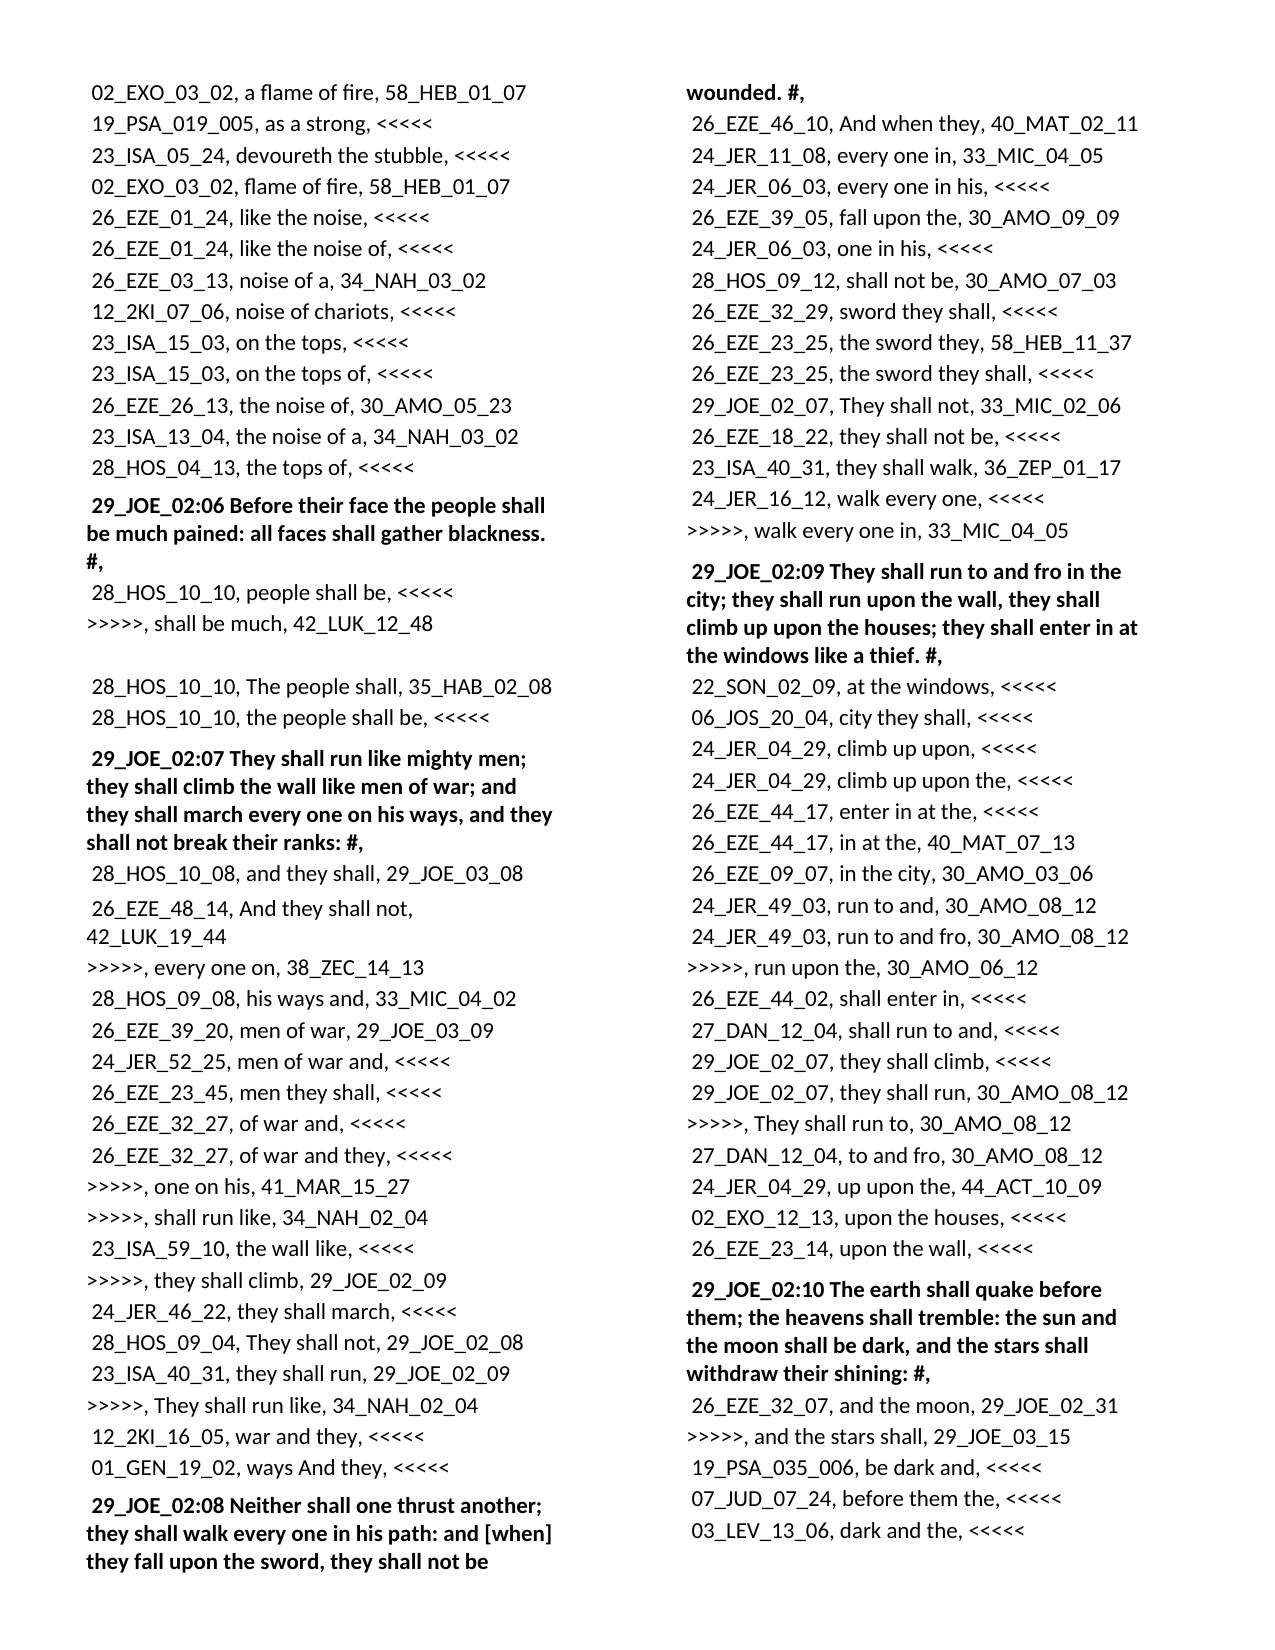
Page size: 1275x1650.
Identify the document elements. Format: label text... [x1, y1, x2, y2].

table_cell 23_ISA_40_31, they shall run, 29_JOE_02_09 [75, 1356, 564, 1387]
table_cell 24_JER_06_03, one in his, <<<<< [675, 231, 1164, 263]
table_cell 26_EZE_46_10, And when they, 40_MAT_02_11 [675, 106, 1164, 138]
table_cell 23_ISA_40_31, they shall walk, 36_ZEP_01_17 [675, 450, 1164, 481]
table_cell 29_JOE_02:08 Neither shall one thrust another; they shall walk every one in his path: and [when] they fall upon the sword, they shall not be wounded. #, [75, 1481, 564, 1575]
table_cell 24_JER_06_03, every one in his, <<<<< [675, 169, 1164, 200]
table_cell 28_HOS_04_13, the tops of, <<<<< [75, 450, 564, 481]
table_cell 26_EZE_48_14, And they shall not, 42_LUK_19_44 [75, 888, 564, 950]
table_cell 28_HOS_09_08, his ways and, 33_MIC_04_02 [75, 981, 564, 1012]
table_cell 24_JER_04_29, climb up upon the, <<<<< [675, 763, 1164, 794]
table_cell 28_HOS_09_12, shall not be, 30_AMO_07_03 [675, 263, 1164, 294]
table_cell >>>>>, walk every one in, 33_MIC_04_05 [675, 513, 1164, 544]
table_cell >>>>>, shall be much, 42_LUK_12_48 [75, 606, 564, 637]
table_cell 26_EZE_32_27, of war and they, <<<<< [75, 1138, 564, 1169]
table_cell >>>>>, They shall run like, 34_NAH_02_04 [75, 1388, 564, 1419]
table_cell 23_ISA_15_03, on the tops of, <<<<< [75, 356, 564, 387]
table_cell 28_HOS_10_10, the people shall be, <<<<< [75, 700, 564, 731]
table_cell 29_JOE_02:06 Before their face the people shall be much pained: all faces shall gather blackness. #, [75, 481, 564, 575]
table_cell 02_EXO_12_13, upon the houses, <<<<< [675, 1200, 1164, 1231]
table_cell 24_JER_11_08, every one in, 33_MIC_04_05 [675, 138, 1164, 169]
table_cell 27_DAN_12_04, shall run to and, <<<<< [675, 1013, 1164, 1044]
table_cell 26_EZE_23_14, upon the wall, <<<<< [675, 1231, 1164, 1263]
table_cell 07_JUD_07_24, before them the, <<<<< [675, 1481, 1164, 1513]
table_cell 24_JER_04_29, up upon the, 44_ACT_10_09 [675, 1169, 1164, 1200]
table_cell 23_ISA_59_10, the wall like, <<<<< [75, 1231, 564, 1262]
table_cell 22_SON_02_09, at the windows, <<<<< [675, 669, 1164, 700]
table_cell 28_HOS_10_08, and they shall, 29_JOE_03_08 [75, 856, 564, 887]
table_cell >>>>>, They shall run to, 30_AMO_08_12 [675, 1106, 1164, 1138]
table_cell 19_PSA_019_005, as a strong, <<<<< [75, 106, 564, 137]
table_cell 24_JER_16_12, walk every one, <<<<< [675, 481, 1164, 513]
table_cell >>>>>, they shall climb, 29_JOE_02_09 [75, 1263, 564, 1294]
table_cell 26_EZE_23_25, the sword they, 58_HEB_11_37 [675, 325, 1164, 356]
table_cell 28_HOS_10_10, people shall be, <<<<< [75, 575, 564, 606]
table_cell 06_JOS_20_04, city they shall, <<<<< [675, 700, 1164, 731]
table_cell 26_EZE_09_07, in the city, 30_AMO_03_06 [675, 856, 1164, 888]
table_cell 23_ISA_13_04, the noise of a, 34_NAH_03_02 [75, 419, 564, 450]
table_cell 28_HOS_10_10, The people shall, 35_HAB_02_08 [75, 638, 564, 700]
table_cell 28_HOS_09_04, They shall not, 29_JOE_02_08 [75, 1325, 564, 1356]
table_cell 26_EZE_32_29, sword they shall, <<<<< [675, 294, 1164, 325]
table_cell 24_JER_49_03, run to and, 30_AMO_08_12 [675, 888, 1164, 919]
table_cell 26_EZE_44_17, in at the, 40_MAT_07_13 [675, 825, 1164, 856]
table_cell >>>>>, every one on, 38_ZEC_14_13 [75, 950, 564, 981]
table_cell 26_EZE_18_22, they shall not be, <<<<< [675, 419, 1164, 450]
table_cell 29_JOE_02_07, They shall not, 33_MIC_02_06 [675, 388, 1164, 419]
table_cell >>>>>, shall run like, 34_NAH_02_04 [75, 1200, 564, 1231]
table_cell 26_EZE_03_13, noise of a, 34_NAH_03_02 [75, 263, 564, 294]
table_cell 29_JOE_02_07, they shall climb, <<<<< [675, 1044, 1164, 1075]
table_cell 02_EXO_03_02, a flame of fire, 58_HEB_01_07 [75, 75, 564, 106]
table_cell 24_JER_52_25, men of war and, <<<<< [75, 1044, 564, 1075]
table_cell 12_2KI_16_05, war and they, <<<<< [75, 1419, 564, 1450]
table_cell >>>>>, run upon the, 30_AMO_06_12 [675, 950, 1164, 981]
table_cell 23_ISA_05_24, devoureth the stubble, <<<<< [75, 138, 564, 169]
table_cell 26_EZE_39_20, men of war, 29_JOE_03_09 [75, 1013, 564, 1044]
table_cell 26_EZE_01_24, like the noise of, <<<<< [75, 231, 564, 262]
table_cell 29_JOE_02:07 They shall run like mighty men; they shall climb the wall like men of war; and they shall march every one on his ways, and they shall not break their ranks: #, [75, 731, 564, 856]
table_cell 26_EZE_44_17, enter in at the, <<<<< [675, 794, 1164, 825]
table_cell 19_PSA_035_006, be dark and, <<<<< [675, 1450, 1164, 1481]
table_cell 29_JOE_02:09 They shall run to and fro in the city; they shall run upon the wall, they shall climb up upon the houses; they shall enter in at the windows like a thief. #, [675, 544, 1164, 669]
table_cell 26_EZE_32_07, and the moon, 29_JOE_02_31 [675, 1388, 1164, 1419]
table_cell 03_LEV_13_06, dark and the, <<<<< [675, 1513, 1164, 1544]
table_cell 26_EZE_44_02, shall enter in, <<<<< [675, 981, 1164, 1013]
table_cell >>>>>, one on his, 41_MAR_15_27 [75, 1169, 564, 1200]
table_cell 26_EZE_23_45, men they shall, <<<<< [75, 1075, 564, 1106]
table_cell 29_JOE_02:10 The earth shall quake before them; the heavens shall tremble: the sun and the moon shall be dark, and the stars shall withdraw their shining: #, [675, 1263, 1164, 1388]
table_cell 26_EZE_23_25, the sword they shall, <<<<< [675, 356, 1164, 388]
table_cell 02_EXO_03_02, flame of fire, 58_HEB_01_07 [75, 169, 564, 200]
table_cell 26_EZE_26_13, the noise of, 30_AMO_05_23 [75, 388, 564, 419]
table_cell 12_2KI_07_06, noise of chariots, <<<<< [75, 294, 564, 325]
table_cell 26_EZE_01_24, like the noise, <<<<< [75, 200, 564, 231]
table_cell >>>>>, and the stars shall, 29_JOE_03_15 [675, 1419, 1164, 1450]
table_cell 24_JER_04_29, climb up upon, <<<<< [675, 731, 1164, 763]
table_cell 29_JOE_02_07, they shall run, 30_AMO_08_12 [675, 1075, 1164, 1106]
table_cell 27_DAN_12_04, to and fro, 30_AMO_08_12 [675, 1138, 1164, 1169]
table_cell 23_ISA_15_03, on the tops, <<<<< [75, 325, 564, 356]
table_cell 24_JER_46_22, they shall march, <<<<< [75, 1294, 564, 1325]
table_cell 29_JOE_02:08 Neither shall one thrust another; they shall walk every one in his path: and [when] they fall upon the sword, they shall not be wounded. #, [675, 75, 1164, 106]
table_cell 26_EZE_39_05, fall upon the, 30_AMO_09_09 [675, 200, 1164, 231]
table_cell 24_JER_49_03, run to and fro, 30_AMO_08_12 [675, 919, 1164, 950]
table_cell 26_EZE_32_27, of war and, <<<<< [75, 1106, 564, 1137]
table_cell 01_GEN_19_02, ways And they, <<<<< [75, 1450, 564, 1481]
